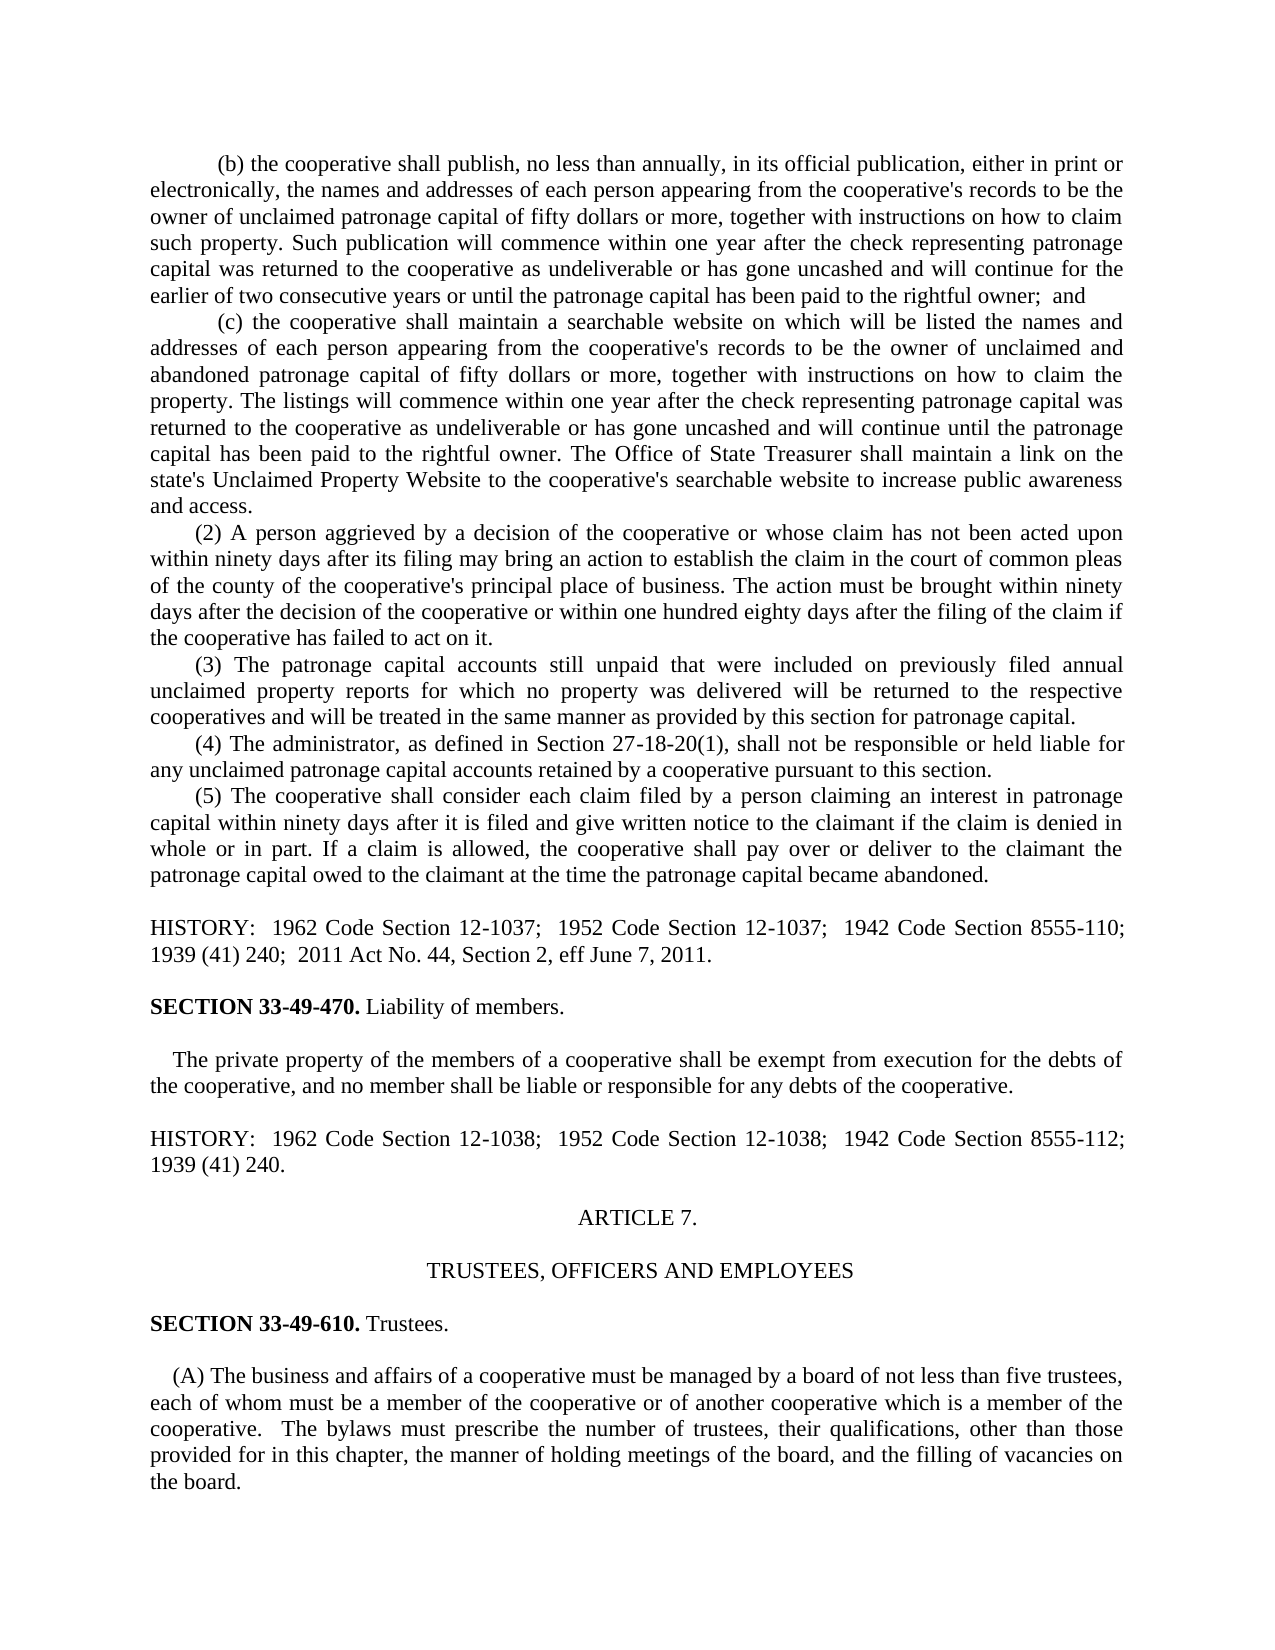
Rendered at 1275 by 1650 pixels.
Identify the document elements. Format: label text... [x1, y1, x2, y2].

text ARTICLE 7. [150, 1204, 1125, 1231]
text (3) The patronage capital accounts still unpaid that were included on previously filed annual unclaimed property reports for which no property was delivered will be returned to the respective cooperatives and will be treated in the same manner as provided by this section for patronage capital. [150, 651, 1125, 730]
text (A) The business and affairs of a cooperative must be managed by a board of not less than five trustees, each of whom must be a member of the cooperative or of another cooperative which is a member of the cooperative. The bylaws must prescribe the number of trustees, their qualifications, other than those provided for in this chapter, the manner of holding meetings of the board, and the filling of vacancies on the board. [150, 1362, 1125, 1494]
text HISTORY: 1962 Code Section 12-1037; 1952 Code Section 12-1037; 1942 Code Section 8555-110; 1939 (41) 240; 2011 Act No. 44, Section 2, eff June 7, 2011. [150, 914, 1125, 967]
text SECTION 33-49-470. Liability of members. [150, 993, 1125, 1020]
text HISTORY: 1962 Code Section 12-1038; 1952 Code Section 12-1038; 1942 Code Section 8555-112; 1939 (41) 240. [150, 1125, 1125, 1178]
text (4) The administrator, as defined in Section 27-18-20(1), shall not be responsible or held liable for any unclaimed patronage capital accounts retained by a cooperative pursuant to this section. [150, 730, 1125, 782]
text (c) the cooperative shall maintain a searchable website on which will be listed the names and addresses of each person appearing from the cooperative's records to be the owner of unclaimed and abandoned patronage capital of fifty dollars or more, together with instructions on how to claim the property. The listings will commence within one year after the check representing patronage capital was returned to the cooperative as undeliverable or has gone uncashed and will continue until the patronage capital has been paid to the rightful owner. The Office of State Treasurer shall maintain a link on the state's Unclaimed Property Website to the cooperative's searchable website to increase public awareness and access. [150, 308, 1125, 519]
text The private property of the members of a cooperative shall be exempt from execution for the debts of the cooperative, and no member shall be liable or responsible for any debts of the cooperative. [150, 1046, 1125, 1099]
text SECTION 33-49-610. Trustees. [150, 1309, 1125, 1336]
text (2) A person aggrieved by a decision of the cooperative or whose claim has not been acted upon within ninety days after its filing may bring an action to establish the claim in the court of common pleas of the county of the cooperative's principal place of business. The action must be brought within ninety days after the decision of the cooperative or within one hundred eighty days after the filing of the claim if the cooperative has failed to act on it. [150, 519, 1125, 651]
text (5) The cooperative shall consider each claim filed by a person claiming an interest in patronage capital within ninety days after it is filed and give written notice to the claimant if the claim is denied in whole or in part. If a claim is allowed, the cooperative shall pay over or deliver to the claimant the patronage capital owed to the claimant at the time the patronage capital became abandoned. [150, 782, 1125, 888]
text TRUSTEES, OFFICERS AND EMPLOYEES [150, 1257, 1125, 1283]
text (b) the cooperative shall publish, no less than annually, in its official publication, either in print or electronically, the names and addresses of each person appearing from the cooperative's records to be the owner of unclaimed patronage capital of fifty dollars or more, together with instructions on how to claim such property. Such publication will commence within one year after the check representing patronage capital was returned to the cooperative as undeliverable or has gone uncashed and will continue for the earlier of two consecutive years or until the patronage capital has been paid to the rightful owner; and [150, 150, 1125, 308]
